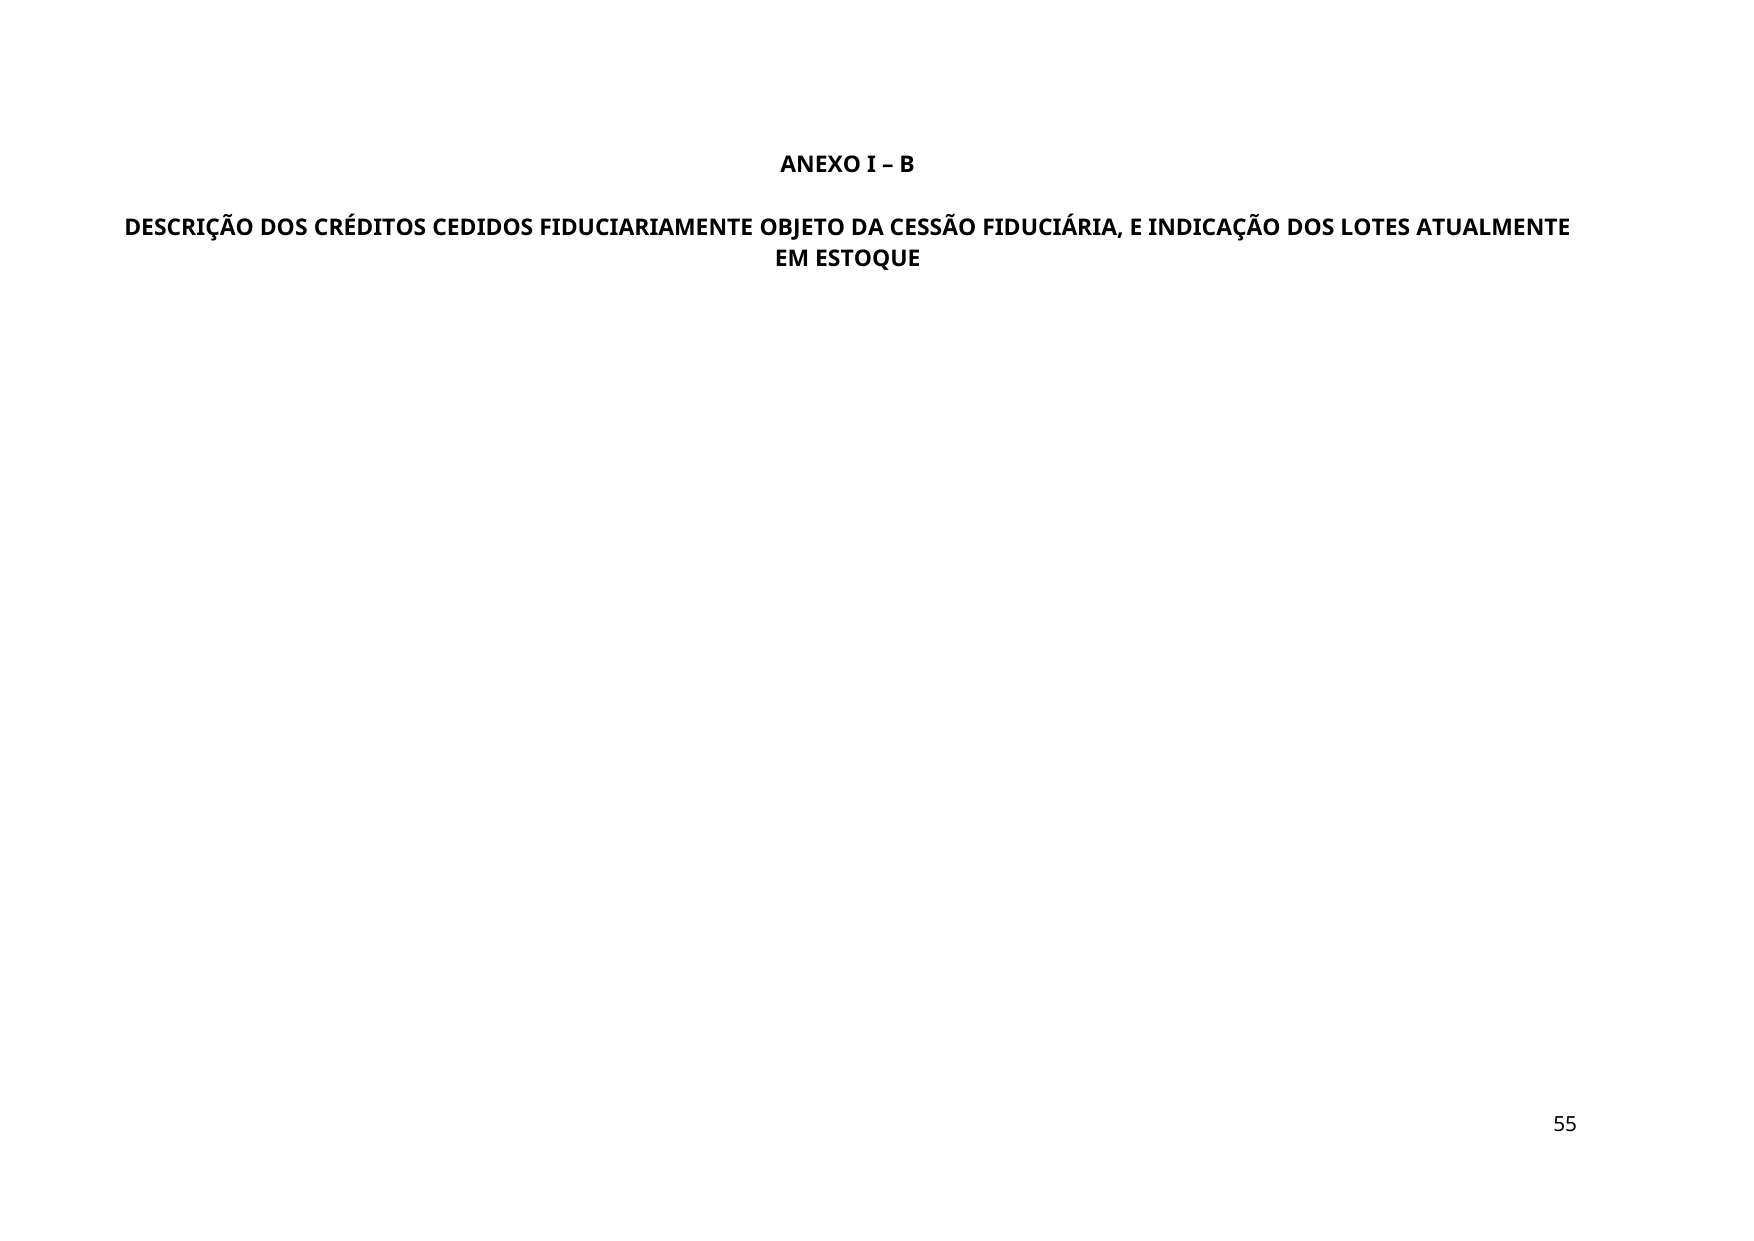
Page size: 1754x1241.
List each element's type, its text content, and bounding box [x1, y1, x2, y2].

text DESCRIÇÃO DOS CRÉDITOS CEDIDOS FIDUCIARIAMENTE OBJETO DA CESSÃO FIDUCIÁRIA, E INDICAÇÃO DOS LOTES ATUALMENTE EM ESTOQUE [118, 210, 1577, 273]
text ANEXO I – B [118, 148, 1577, 179]
